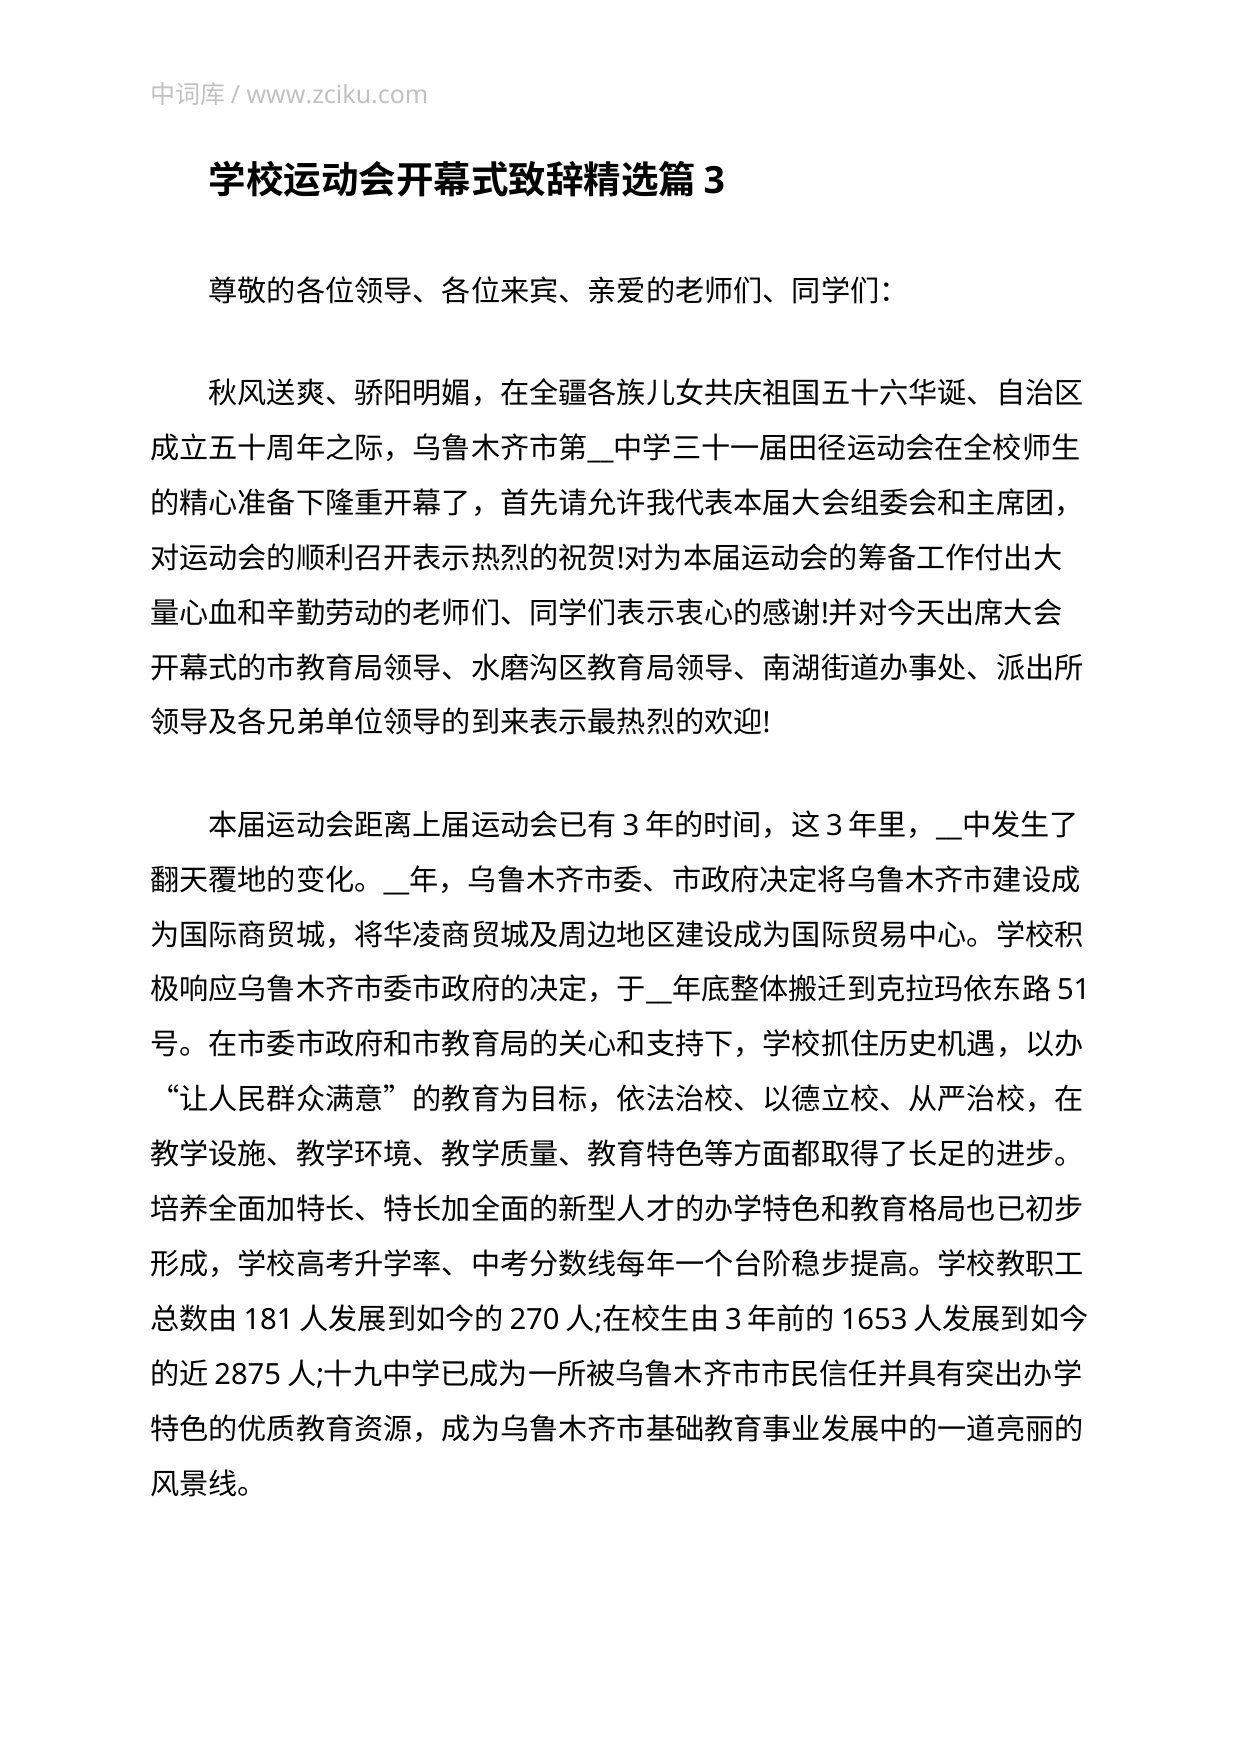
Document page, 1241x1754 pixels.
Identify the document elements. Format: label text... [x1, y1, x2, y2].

text 尊敬的各位领导、各位来宾、亲爱的老师们、同学们： [150, 268, 1090, 310]
text 秋风送爽、骄阳明媚，在全疆各族儿女共庆祖国五十六华诞、自治区成立五十周年之际，乌鲁木齐市第__中学三十一届田径运动会在全校师生的精心准备下隆重开幕了，首先请允许我代表本届大会组委会和主席团，对运动会的顺利召开表示热烈的祝贺!对为本届运动会的筹备工作付出大量心血和辛勤劳动的老师们、同学们表示衷心的感谢!并对今天出席大会开幕式的市教育局领导、水磨沟区教育局领导、南湖街道办事处、派出所领导及各兄弟单位领导的到来表示最热烈的欢迎! [150, 369, 1090, 741]
text 学校运动会开幕式致辞精选篇3 [150, 150, 1090, 204]
text 本届运动会距离上届运动会已有3年的时间，这3年里，__中发生了翻天覆地的变化。__年，乌鲁木齐市委、市政府决定将乌鲁木齐市建设成为国际商贸城，将华凌商贸城及周边地区建设成为国际贸易中心。学校积极响应乌鲁木齐市委市政府的决定，于__年底整体搬迁到克拉玛依东路51号。在市委市政府和市教育局的关心和支持下，学校抓住历史机遇，以办“让人民群众满意”的教育为目标，依法治校、以德立校、从严治校，在教学设施、教学环境、教学质量、教育特色等方面都取得了长足的进步。培养全面加特长、特长加全面的新型人才的办学特色和教育格局也已初步形成，学校高考升学率、中考分数线每年一个台阶稳步提高。学校教职工总数由181人发展到如今的270人;在校生由3年前的1653人发展到如今的近2875人;十九中学已成为一所被乌鲁木齐市市民信任并具有突出办学特色的优质教育资源，成为乌鲁木齐市基础教育事业发展中的一道亮丽的风景线。 [150, 801, 1090, 1503]
